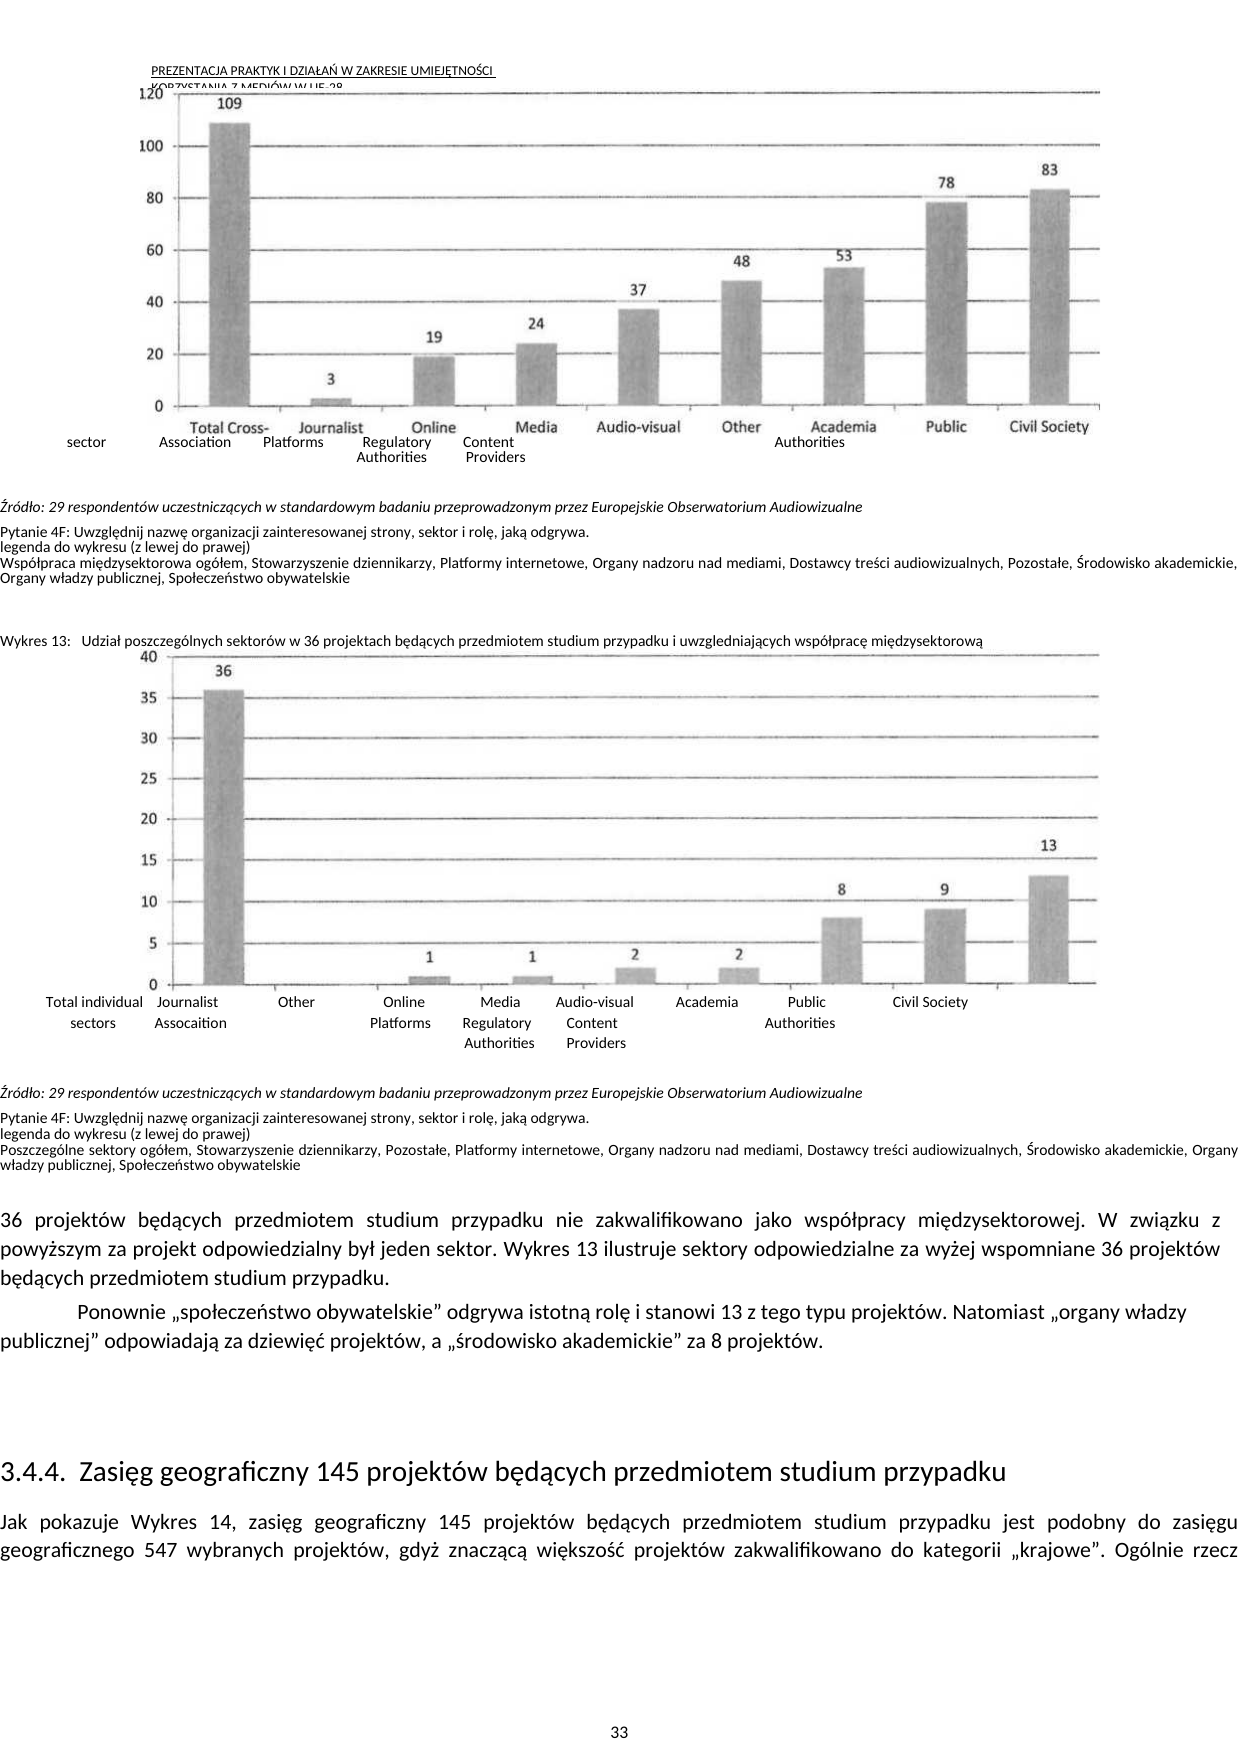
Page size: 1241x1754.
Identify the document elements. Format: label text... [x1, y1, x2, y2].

text Total individual Journalist Other Online Media Audio-visual Academia Public Civil Society [0, 991, 1240, 1012]
text sectors Assocaition Platforms Regulatory Content Authorities [0, 1012, 1240, 1032]
text 36 projektów będących przedmiotem studium przypadku nie zakwalifikowano jako współpracy międzysektorowej. W związku z powyższym za projekt odpowiedzialny był jeden sektor. Wykres 13 ilustruje sektory odpowiedzialne za wyżej wspomniane 36 projektów będących przedmiotem studium przypadku. [0, 1205, 1221, 1291]
text legenda do wykresu (z lewej do prawej) [0, 1127, 1240, 1142]
text Źródło: 29 respondentów uczestniczących w standardowym badaniu przeprowadzonym przez Europejskie Obserwatorium Audiowizualne [0, 1086, 1240, 1102]
text Współpraca międzysektorowa ogółem, Stowarzyszenie dziennikarzy, Platformy internetowe, Organy nadzoru nad mediami, Dostawcy treści audiowizualnych, Pozostałe, Środowisko akademickie, Organy władzy publicznej, Społeczeństwo obywatelskie [0, 556, 1240, 587]
text Authorities Providers [0, 450, 1240, 466]
text Poszczególne sektory ogółem, Stowarzyszenie dziennikarzy, Pozostałe, Platformy internetowe, Organy nadzoru nad mediami, Dostawcy treści audiowizualnych, Środowisko akademickie, Organy władzy publicznej, Społeczeństwo obywatelskie [0, 1142, 1240, 1174]
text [0, 1507, 1240, 1563]
picture [140, 88, 1101, 435]
picture [140, 649, 1101, 992]
text legenda do wykresu (z lewej do prawej) [0, 540, 1240, 556]
text Authorities Providers [0, 1032, 1240, 1053]
text Wykres 13: Udział poszczególnych sektorów w 36 projektach będących przedmiotem studium przypadku i uwzgledniających współpracę międzysektorową [0, 634, 1240, 649]
text Źródło: 29 respondentów uczestniczących w standardowym badaniu przeprowadzonym przez Europejskie Obserwatorium Audiowizualne [0, 499, 1240, 515]
list Zasięg geograficzny 145 projektów będących przedmiotem studium przypadku [0, 1458, 1240, 1487]
text Ponownie „społeczeństwo obywatelskie” odgrywa istotną rolę i stanowi 13 z tego typu projektów. Natomiast „organy władzy publicznej” odpowiadają za dziewięć projektów, a „środowisko akademickie” za 8 projektów. [0, 1297, 1240, 1354]
text Pytanie 4F: Uwzględnij nazwę organizacji zainteresowanej strony, sektor i rolę, jaką odgrywa. [0, 524, 1240, 540]
text sector Association Platforms Regulatory Content Authorities [0, 435, 1240, 450]
text Pytanie 4F: Uwzględnij nazwę organizacji zainteresowanej strony, sektor i rolę, jaką odgrywa. [0, 1111, 1240, 1127]
